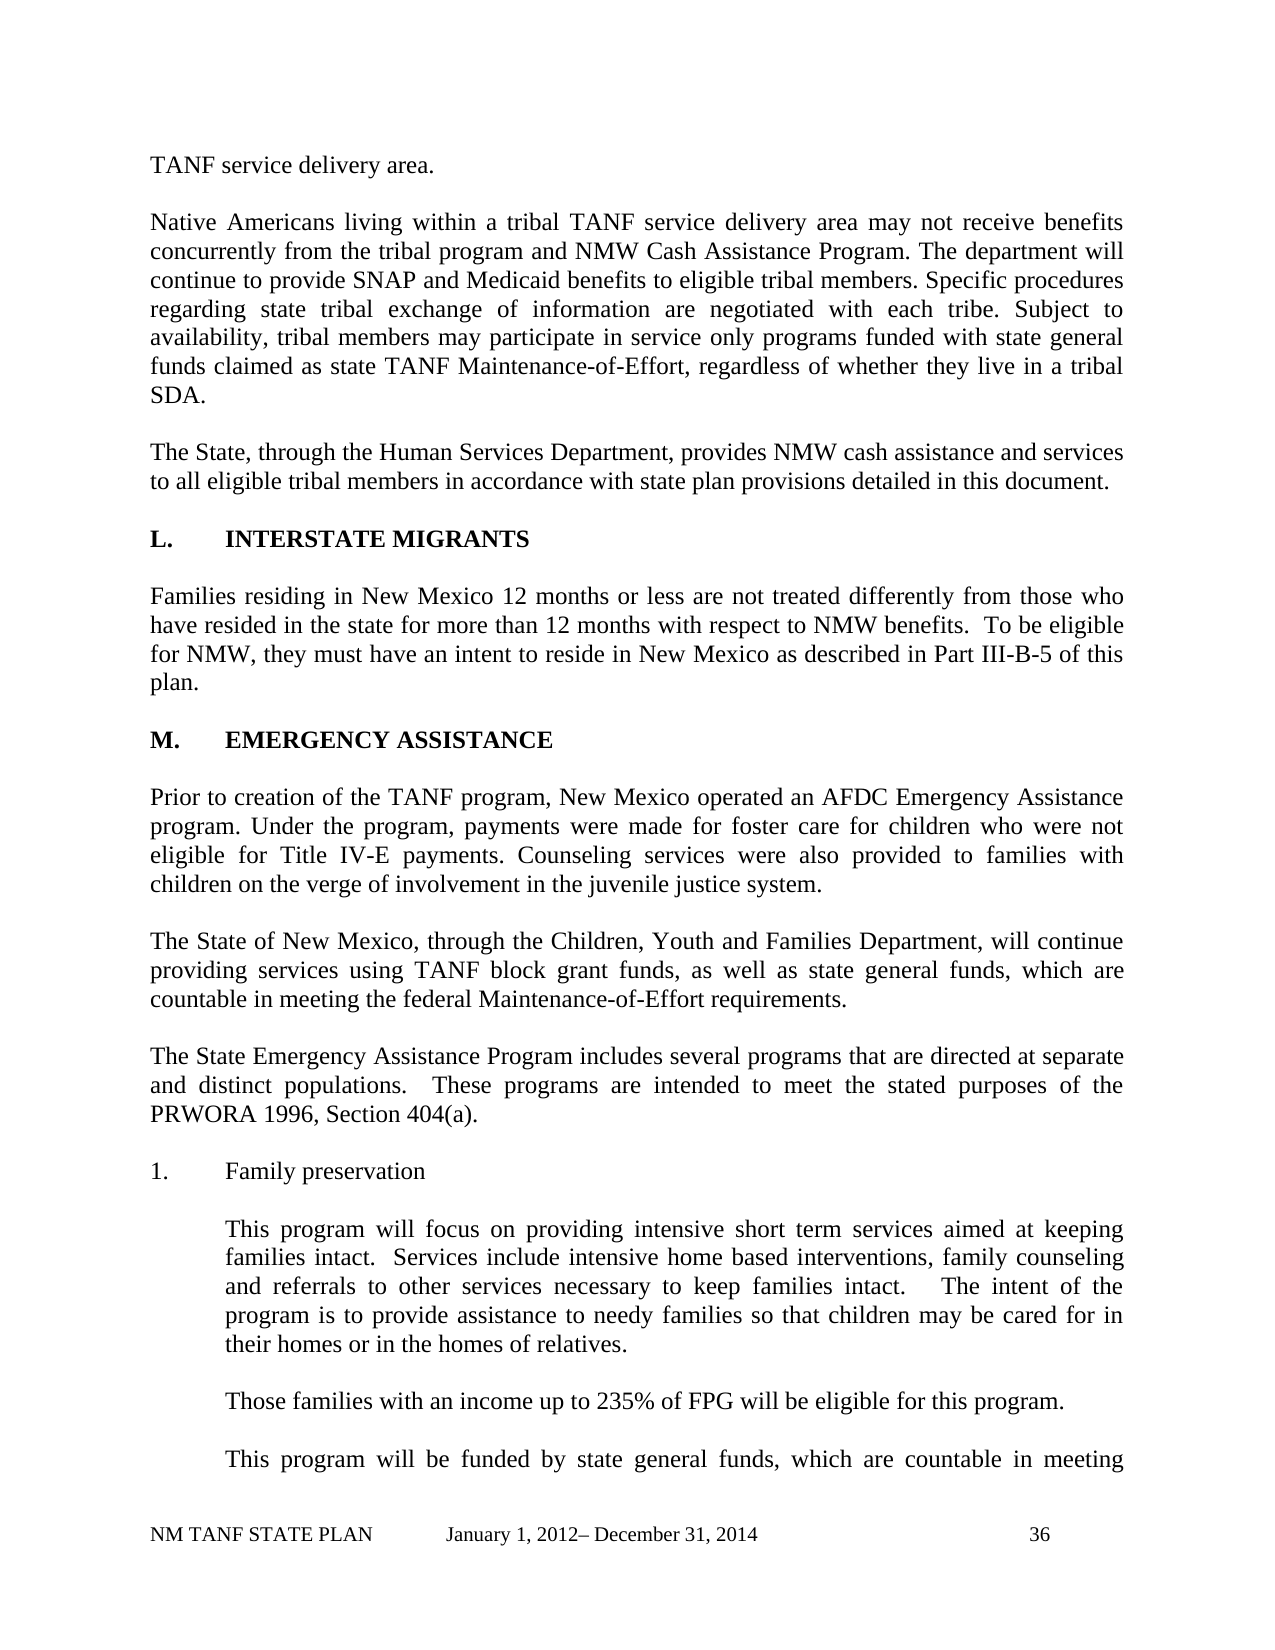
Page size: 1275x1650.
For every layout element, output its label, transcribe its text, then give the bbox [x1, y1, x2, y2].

text Those families with an income up to 235% of FPG will be eligible for this program. [225, 1386, 1125, 1415]
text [225, 1444, 1125, 1472]
text The State of New Mexico, through the Children, Youth and Families Department, will continue providing services using TANF block grant funds, as well as state general funds, which are countable in meeting the federal Maintenance-of-Effort requirements. [150, 926, 1125, 1012]
text Prior to creation of the TANF program, operated an AFDC Emergency Assistance program. Under the program, payments were made for foster care for children who were not eligible for Title IV-E payments. Counseling services were also provided to families with children on the verge of involvement in the juvenile justice system. [150, 782, 1125, 897]
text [150, 150, 1125, 179]
text Native Americans living within a tribal TANF service delivery area may not receive benefits concurrently from the tribal program and NMW Cash Assistance Program. The department will continue to provide SNAP and Medicaid benefits to eligible tribal members. Specific procedures regarding state tribal exchange of information are negotiated with each tribe. Subject to availability, tribal members may participate in service only programs funded with state general funds claimed as state TANF Maintenance-of-Effort, regardless of whether they live in a tribal SDA. [150, 207, 1125, 409]
text 1. Family preservation [150, 1156, 1125, 1185]
text The State Emergency Assistance Program includes several programs that are directed at separate and distinct populations. These programs are intended to meet the stated purposes of the PRWORA 1996, Section 404(a). [150, 1041, 1125, 1127]
text Families residing in 12 months or less are not treated differently from those who have resided in the state for more than 12 months with respect to NMW benefits. To be eligible for NMW, they must have an intent to reside in as described in Part III-B-5 of this plan. [150, 581, 1125, 696]
text M. EMERGENCY ASSISTANCE [150, 725, 1125, 754]
text This program will focus on providing intensive short term services aimed at keeping families intact. Services include intensive home based interventions, family counseling and referrals to other services necessary to keep families intact. The intent of the program is to provide assistance to needy families so that children may be cared for in their homes or in the homes of relatives. [225, 1214, 1125, 1357]
text The State, through the Human Services Department, provides NMW cash assistance and services to all eligible tribal members in accordance with state plan provisions detailed in this document. [150, 437, 1125, 495]
text L. INTERSTATE MIGRANTS [150, 524, 1125, 552]
